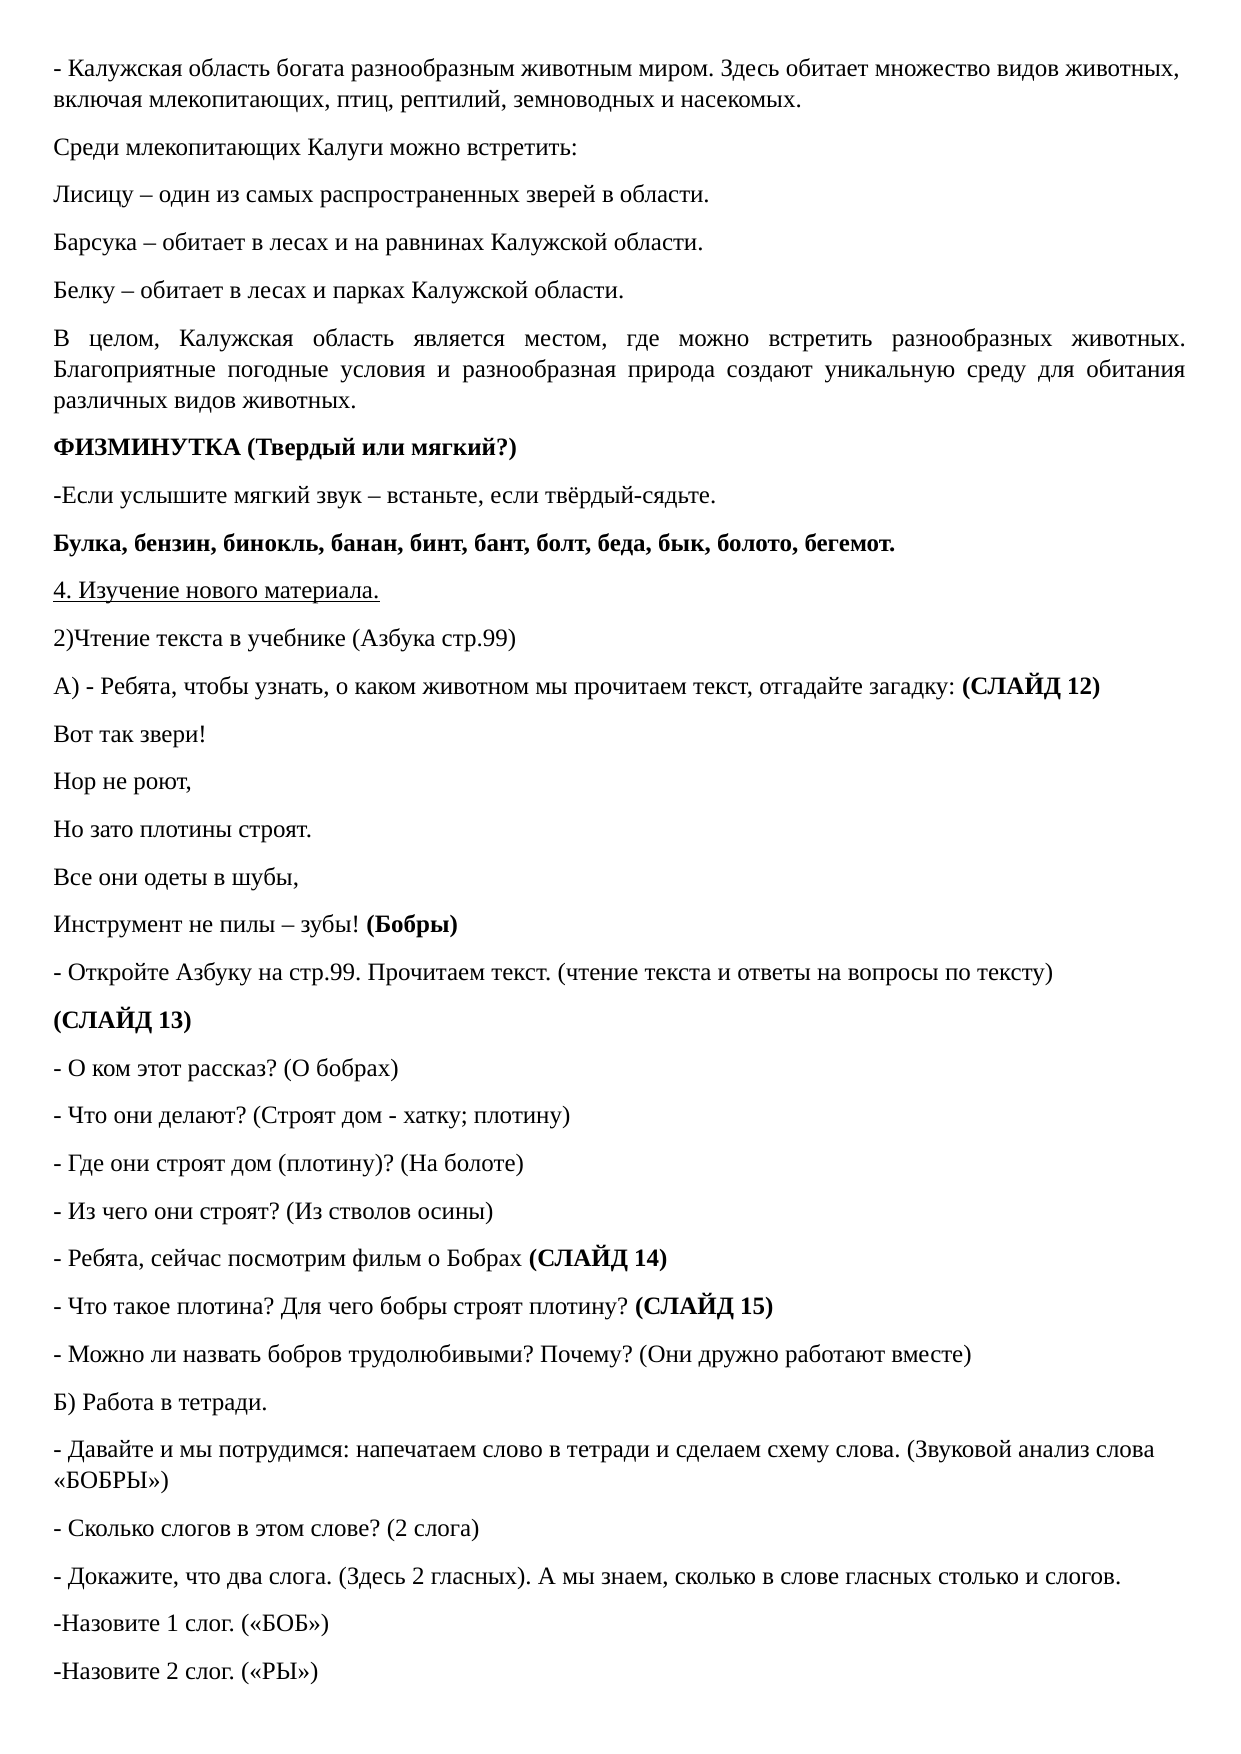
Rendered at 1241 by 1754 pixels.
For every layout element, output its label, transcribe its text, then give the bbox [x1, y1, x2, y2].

text 2)Чтение текста в учебнике (Азбука стр.99) [53, 623, 1187, 652]
text - Сколько слогов в этом слове? (2 слога) [53, 1513, 1187, 1542]
text Среди млекопитающих Калуги можно встретить: [53, 132, 1187, 161]
text - Ребята, сейчас посмотрим фильм о Бобрах (СЛАЙД 14) [53, 1243, 1187, 1272]
text А) - Ребята, чтобы узнать, о каком животном мы прочитаем текст, отгадайте загадку: (СЛАЙД 12) [53, 671, 1187, 700]
text Инструмент не пилы – зубы! (Бобры) [53, 909, 1187, 938]
text 4. Изучение нового материала. [53, 576, 1187, 604]
text - Калужская область богата разнообразным животным миром. Здесь обитает множество видов животных, включая млекопитающих, птиц, рептилий, земноводных и насекомых. [53, 53, 1187, 113]
text - Откройте Азбуку на стр.99. Прочитаем текст. (чтение текста и ответы на вопросы по тексту) [53, 957, 1187, 986]
text - Давайте и мы потрудимся: напечатаем слово в тетради и сделаем схему слова. (Звуковой анализ слова «БОБРЫ») [53, 1434, 1187, 1494]
text - О ком этот рассказ? (О бобрах) [53, 1053, 1187, 1081]
text -Если услышите мягкий звук – встаньте, если твёрдый-сядьте. [53, 480, 1187, 509]
text Все они одеты в шубы, [53, 862, 1187, 891]
text -Назовите 2 слог. («РЫ») [53, 1656, 1187, 1685]
text Нор не роют, [53, 766, 1187, 795]
text -Назовите 1 слог. («БОБ») [53, 1608, 1187, 1637]
text ФИЗМИНУТКА (Твердый или мягкий?) [53, 432, 1187, 461]
text Вот так звери! [53, 719, 1187, 747]
text - Где они строят дом (плотину)? (На болоте) [53, 1148, 1187, 1177]
text Белку – обитает в лесах и парках Калужской области. [53, 275, 1187, 304]
text - Что такое плотина? Для чего бобры строят плотину? (СЛАЙД 15) [53, 1291, 1187, 1320]
text Лисицу – один из самых распространенных зверей в области. [53, 179, 1187, 208]
text - Что они делают? (Строят дом - хатку; плотину) [53, 1100, 1187, 1129]
text (СЛАЙД 13) [53, 1005, 1187, 1034]
text - Докажите, что два слога. (Здесь 2 гласных). А мы знаем, сколько в слове гласных столько и слогов. [53, 1561, 1187, 1589]
text Но зато плотины строят. [53, 814, 1187, 843]
text В целом, Калужская область является местом, где можно встретить разнообразных животных. Благоприятные погодные условия и разнообразная природа создают уникальную среду для обитания различных видов животных. [53, 323, 1187, 413]
text Булка, бензин, бинокль, банан, бинт, бант, болт, беда, бык, болото, бегемот. [53, 528, 1187, 557]
text - Из чего они строят? (Из стволов осины) [53, 1196, 1187, 1224]
text - Можно ли назвать бобров трудолюбивыми? Почему? (Они дружно работают вместе) [53, 1339, 1187, 1368]
text Барсука – обитает в лесах и на равнинах Калужской области. [53, 227, 1187, 256]
text Б) Работа в тетради. [53, 1387, 1187, 1415]
